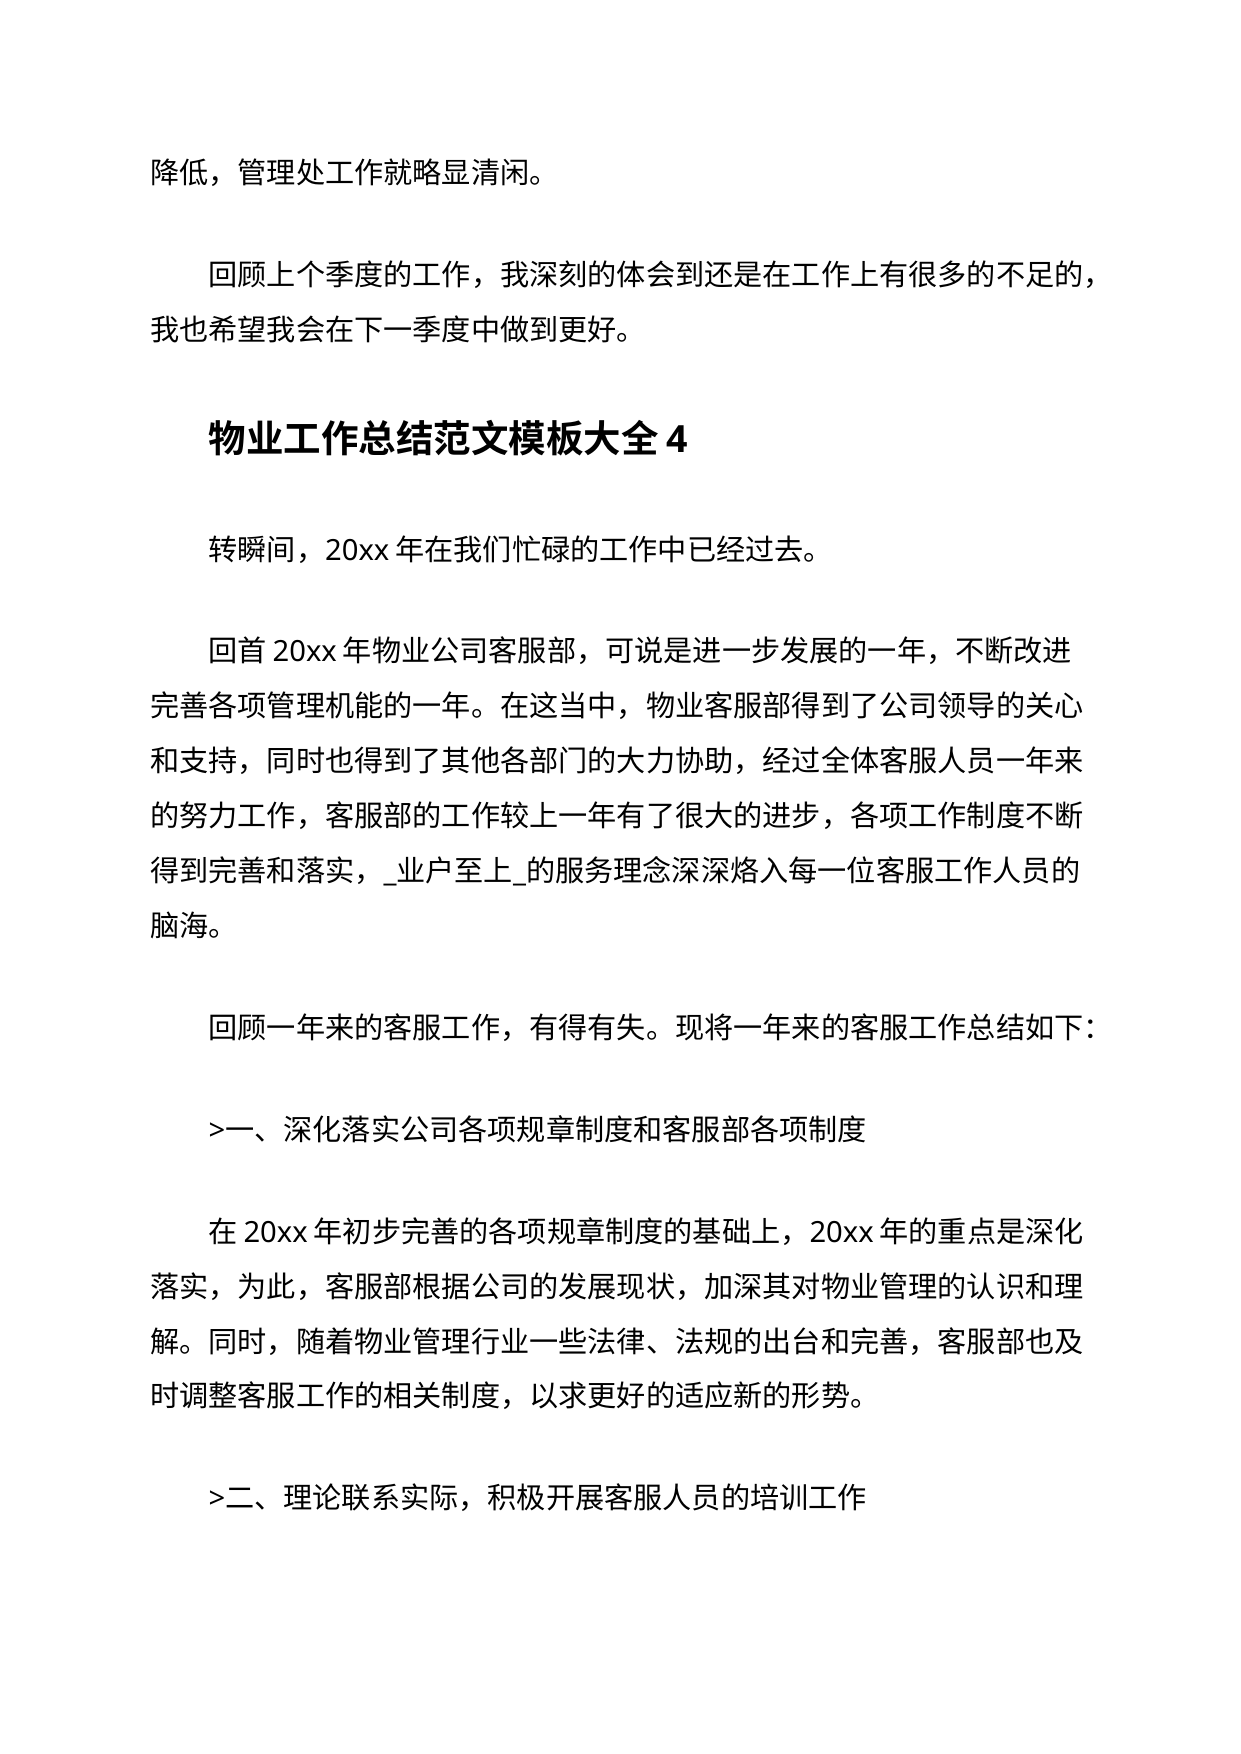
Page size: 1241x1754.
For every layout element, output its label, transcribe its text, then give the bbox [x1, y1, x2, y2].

text 回顾上个季度的工作，我深刻的体会到还是在工作上有很多的不足的，我也希望我会在下一季度中做到更好。 [150, 252, 1090, 349]
text 转瞬间，20xx年在我们忙碌的工作中已经过去。 [150, 526, 1090, 568]
text >一、深化落实公司各项规章制度和客服部各项制度 [150, 1106, 1090, 1149]
text 在20xx年初步完善的各项规章制度的基础上，20xx年的重点是深化落实，为此，客服部根据公司的发展现状，加深其对物业管理的认识和理解。同时，随着物业管理行业一些法律、法规的出台和完善，客服部也及时调整客服工作的相关制度，以求更好的适应新的形势。 [150, 1208, 1090, 1415]
text 回顾一年来的客服工作，有得有失。现将一年来的客服工作总结如下： [150, 1004, 1090, 1047]
text >二、理论联系实际，积极开展客服人员的培训工作 [150, 1475, 1090, 1517]
text 物业工作总结范文模板大全4 [150, 408, 1090, 463]
text 回首20xx年物业公司客服部，可说是进一步发展的一年，不断改进完善各项管理机能的一年。在这当中，物业客服部得到了公司领导的关心和支持，同时也得到了其他各部门的大力协助，经过全体客服人员一年来的努力工作，客服部的工作较上一年有了很大的进步，各项工作制度不断得到完善和落实，_业户至上_的服务理念深深烙入每一位客服工作人员的脑海。 [150, 628, 1090, 945]
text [150, 150, 1090, 192]
